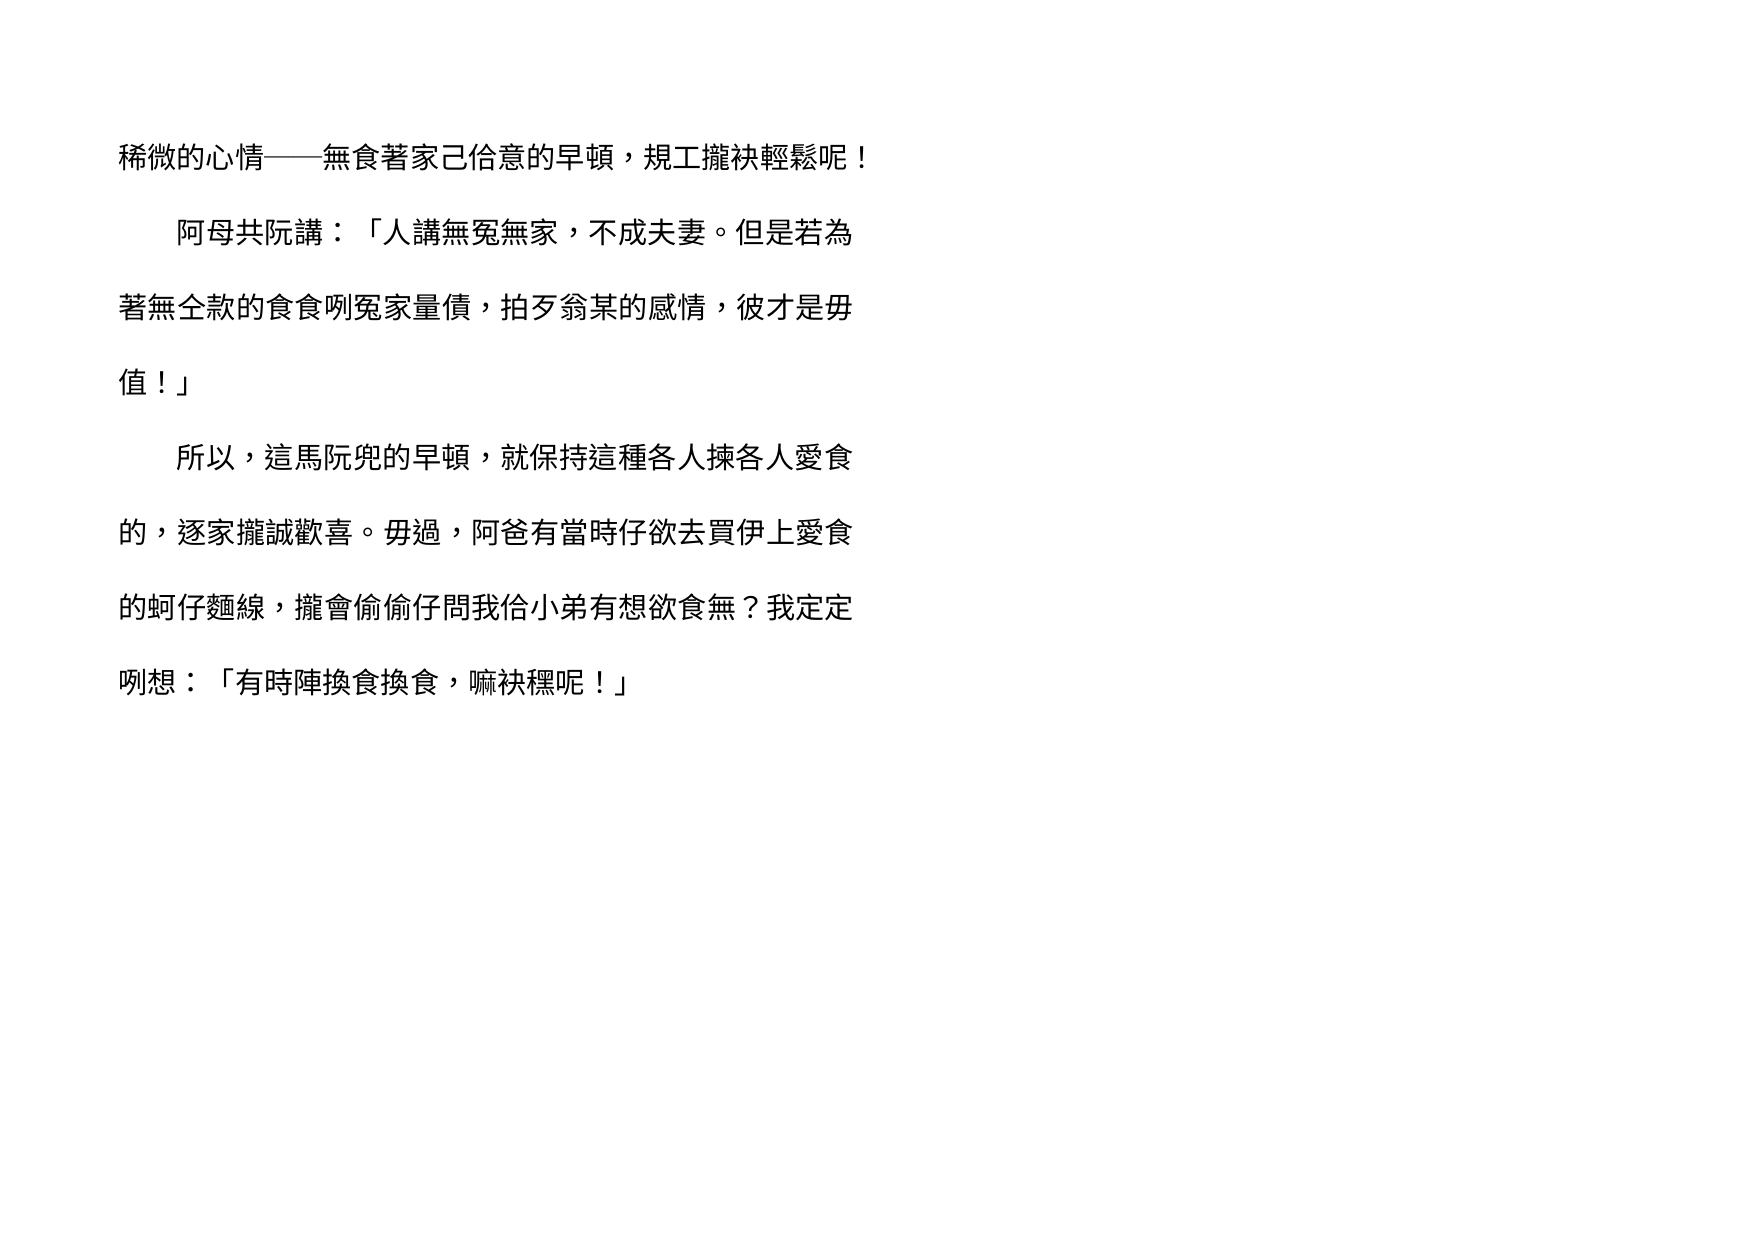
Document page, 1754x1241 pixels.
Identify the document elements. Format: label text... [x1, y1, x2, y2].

text 所以，這馬阮兜的早頓，就保持這種各人揀各人愛食的，逐家攏誠歡喜。毋過，阿爸有當時仔欲去買伊上愛食的蚵仔麵線，攏會偷偷仔問我佮小弟有想欲食無？我定定咧想：「有時陣換食換食，嘛袂䆀呢！」 [118, 418, 855, 718]
text 阿母共阮講：「人講無冤無家，不成夫妻。但是若為著無仝款的食食咧冤家量債，拍歹翁某的感情，彼才是毋值！」 [118, 193, 855, 418]
text 阿母講伊佮阿爸拄交往的時陣，毋知阿爸愛食彼款重口味的早頓，有當時仔阿爸會𤆬伊去菜市仔食數念誠久的好滋味，阿母嘛會當接受。想袂到，結婚了後兩个人煞不時為著欲食佗一款早頓咧冤家。頭起先，阿爸會勉強共阿母攢的早頓食予了，毋過阿母敢若會當感受著翁婿小可仔稀微的心情──無食著家己佮意的早頓，規工攏袂輕鬆呢！ [118, 118, 855, 193]
